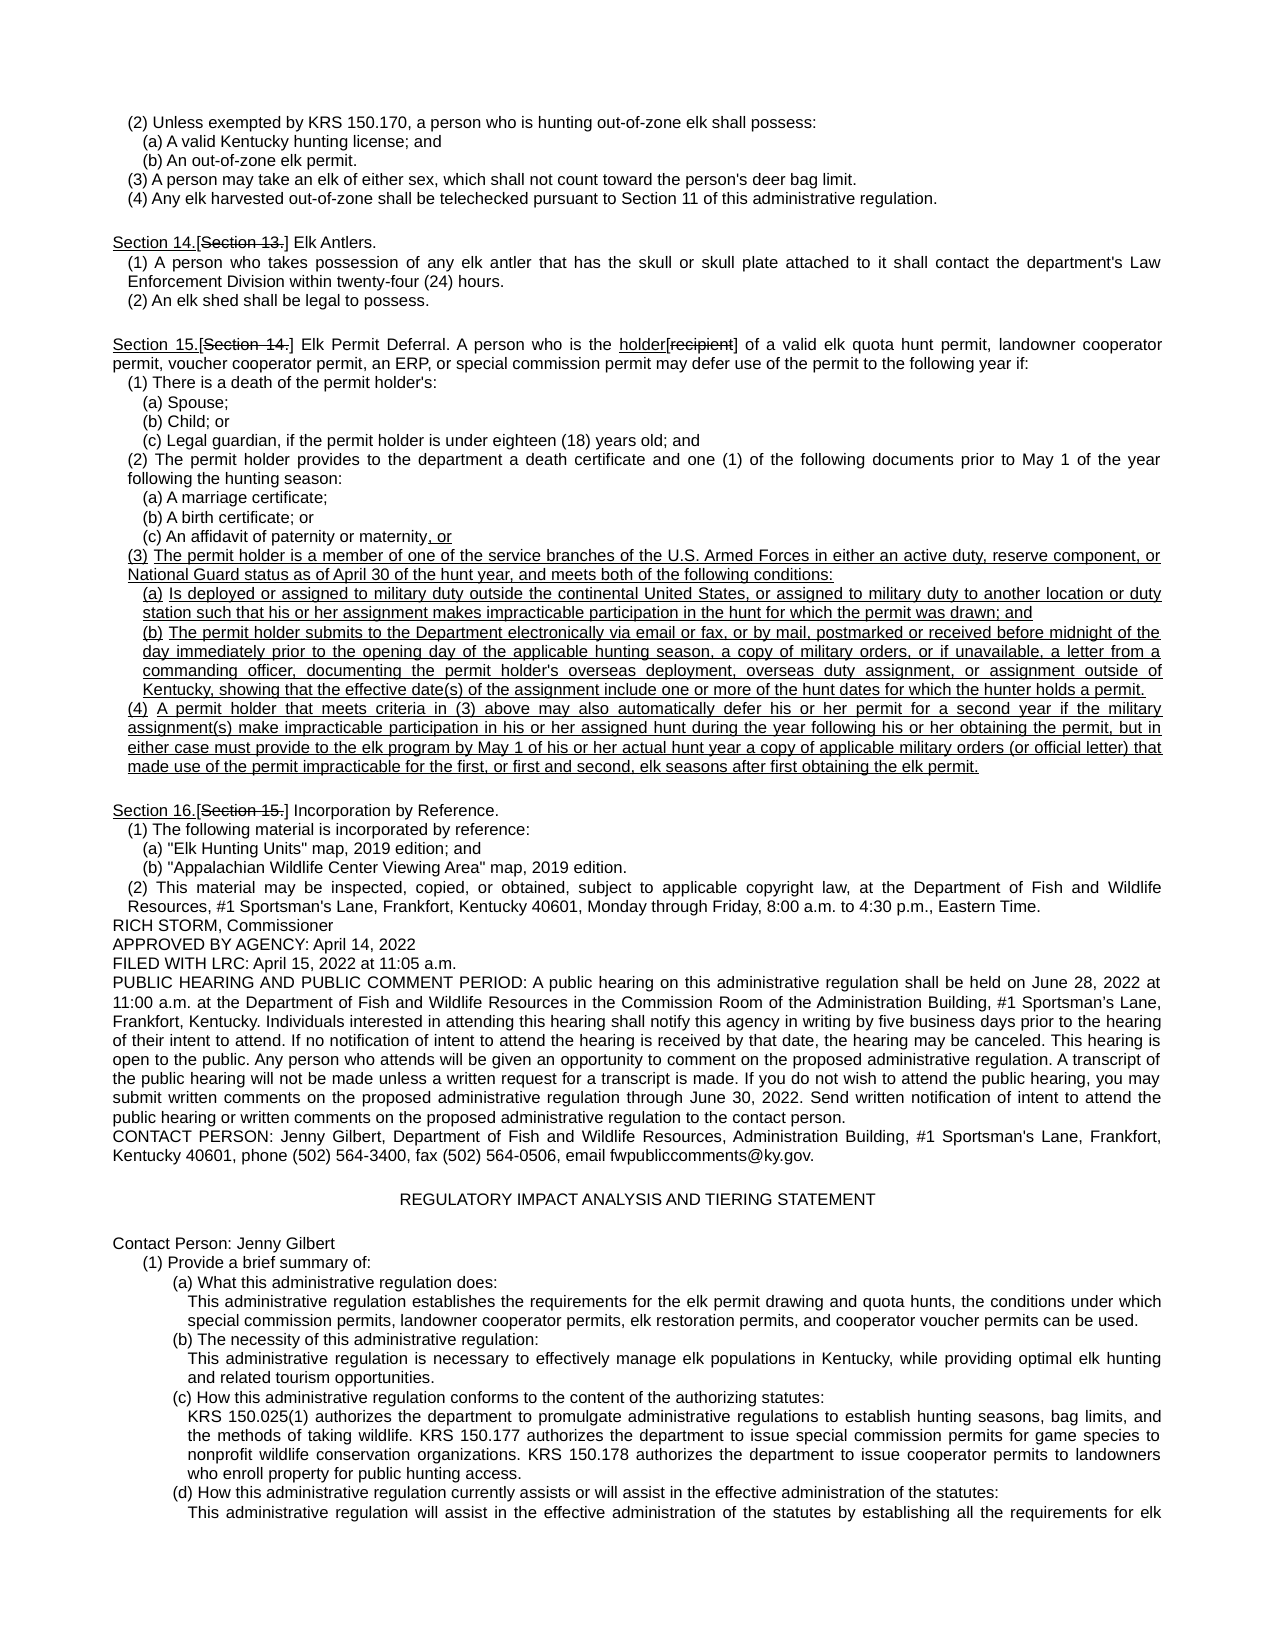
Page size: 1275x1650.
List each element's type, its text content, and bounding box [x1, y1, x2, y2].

text (b) The permit holder submits to the Department electronically via email or fax, or by mail, postmarked or received before midnight of the day immediately prior to the opening day of the applicable hunting season, a copy of military orders, or if unavailable, a letter from a commanding officer, documenting the permit holder's overseas deployment, overseas duty assignment, or assignment outside of Kentucky, showing that the effective date(s) of the assignment include one or more of the hunt dates for which the hunter holds a permit. [142, 622, 1162, 678]
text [187, 1502, 1162, 1522]
text (b) The necessity of this administrative regulation: [172, 1330, 1162, 1349]
text (2) This material may be inspected, copied, or obtained, subject to applicable copyright law, at the Department of Fish and Wildlife Resources, #1 Sportsman's Lane, Frankfort, Kentucky 40601, Monday through Friday, 8:00 a.m. to 4:30 p.m., Eastern Time. [127, 877, 1162, 916]
text KRS 150.025(1) authorizes the department to promulgate administrative regulations to establish hunting seasons, bag limits, and the methods of taking wildlife. KRS 150.177 authorizes the department to issue special commission permits for game species to nonprofit wildlife conservation organizations. KRS 150.178 authorizes the department to issue cooperator permits to landowners who enroll property for public hunting access. [187, 1407, 1162, 1483]
text (c) How this administrative regulation conforms to the content of the authorizing statutes: [172, 1387, 1162, 1407]
text (b) An out-of-zone elk permit. [142, 151, 1162, 170]
text (2) The permit holder provides to the department a death certificate and one (1) of the following documents prior to May 1 of the year following the hunting season: [127, 450, 1162, 488]
text (c) Legal guardian, if the permit holder is under eighteen (18) years old; and [142, 431, 1162, 450]
text (a) A valid Kentucky hunting license; and [142, 132, 1162, 151]
text (a) Is deployed or assigned to military duty outside the continental United States, or assigned to military duty to another location or duty station such that his or her assignment makes impracticable participation in the hunt for which the permit was drawn; and [142, 584, 1162, 622]
text (1) The following material is incorporated by reference: [127, 820, 1162, 839]
text Contact Person: Jenny Gilbert [112, 1234, 1162, 1253]
text (a) "Elk Hunting Units" map, 2019 edition; and [142, 839, 1162, 858]
text (1) A person who takes possession of any elk antler that has the skull or skull plate attached to it shall contact the department's Law Enforcement Division within twenty-four (24) hours. [127, 252, 1162, 291]
text This administrative regulation establishes the requirements for the elk permit drawing and quota hunts, the conditions under which special commission permits, landowner cooperator permits, elk restoration permits, and cooperator voucher permits can be used. [187, 1292, 1162, 1330]
text (a) What this administrative regulation does: [172, 1272, 1162, 1292]
text FILED WITH LRC: April 15, 2022 at 11:05 a.m. [112, 954, 1162, 973]
text (d) How this administrative regulation currently assists or will assist in the effective administration of the statutes: [172, 1483, 1162, 1502]
text (4) A permit holder that meets criteria in (3) above may also automatically defer his or her permit for a second year if the military assignment(s) make impracticable participation in his or her assigned hunt during the year following his or her obtaining the permit, but in either case must provide to the elk program by May 1 of his or her actual hunt year a copy of applicable military orders (or official letter) that made use of the permit impracticable for the first, or first and second, elk seasons after first obtaining the elk permit. [127, 699, 1162, 735]
text PUBLIC HEARING AND PUBLIC COMMENT PERIOD: A public hearing on this administrative regulation shall be held on June 28, 2022 at 11:00 a.m. at the Department of Fish and Wildlife Resources in the Commission Room of the Administration Building, #1 Sportsman’s Lane, Frankfort, Kentucky. Individuals interested in attending this hearing shall notify this agency in writing by five business days prior to the hearing of their intent to attend. If no notification of intent to attend the hearing is received by that date, the hearing may be canceled. This hearing is open to the public. Any person who attends will be given an opportunity to comment on the proposed administrative regulation. A transcript of the public hearing will not be made unless a written request for a transcript is made. If you do not wish to attend the public hearing, you may submit written comments on the proposed administrative regulation through June 30, 2022. Send written notification of intent to attend the public hearing or written comments on the proposed administrative regulation to the contact person. [112, 973, 1162, 1127]
text Section 14.[Section 13.] Elk Antlers. [112, 233, 1162, 252]
text (c) An affidavit of paternity or maternity, or [142, 527, 1162, 546]
text APPROVED BY AGENCY: April 14, 2022 [112, 935, 1162, 954]
text (b) "Appalachian Wildlife Center Viewing Area" map, 2019 edition. [142, 858, 1162, 877]
text (3) A person may take an elk of either sex, which shall not count toward the person's deer bag limit. [127, 170, 1162, 189]
text (1) There is a death of the permit holder's: [127, 373, 1162, 392]
text (a) Spouse; [142, 392, 1162, 412]
text (2) Unless exempted by KRS 150.170, a person who is hunting out-of-zone elk shall possess: [127, 112, 1162, 132]
text CONTACT PERSON: Jenny Gilbert, Department of Fish and Wildlife Resources, Administration Building, #1 Sportsman's Lane, Frankfort, Kentucky 40601, phone (502) 564-3400, fax (502) 564-0506, email fwpubliccomments@ky.gov. [112, 1127, 1162, 1165]
text (a) A marriage certificate; [142, 488, 1162, 507]
text RICH STORM, Commissioner [112, 916, 1162, 935]
text REGULATORY IMPACT ANALYSIS AND TIERING STATEMENT [112, 1190, 1162, 1209]
text Section 15.[Section 14.] Elk Permit Deferral. A person who is the holder[recipient] of a valid elk quota hunt permit, landowner cooperator permit, voucher cooperator permit, an ERP, or special commission permit may defer use of the permit to the following year if: [112, 335, 1162, 373]
text (2) An elk shed shall be legal to possess. [127, 291, 1162, 310]
text (b) Child; or [142, 412, 1162, 431]
text (b) A birth certificate; or [142, 507, 1162, 527]
text (4) Any elk harvested out-of-zone shall be telechecked pursuant to Section 11 of this administrative regulation. [127, 189, 1162, 208]
text (1) Provide a brief summary of: [142, 1253, 1162, 1272]
text Section 16.[Section 15.] Incorporation by Reference. [112, 801, 1162, 820]
text (3) The permit holder is a member of one of the service branches of the U.S. Armed Forces in either an active duty, reserve component, or National Guard status as of April 30 of the hunt year, and meets both of the following conditions: [127, 546, 1162, 584]
text This administrative regulation is necessary to effectively manage elk populations in Kentucky, while providing optimal elk hunting and related tourism opportunities. [187, 1349, 1162, 1387]
